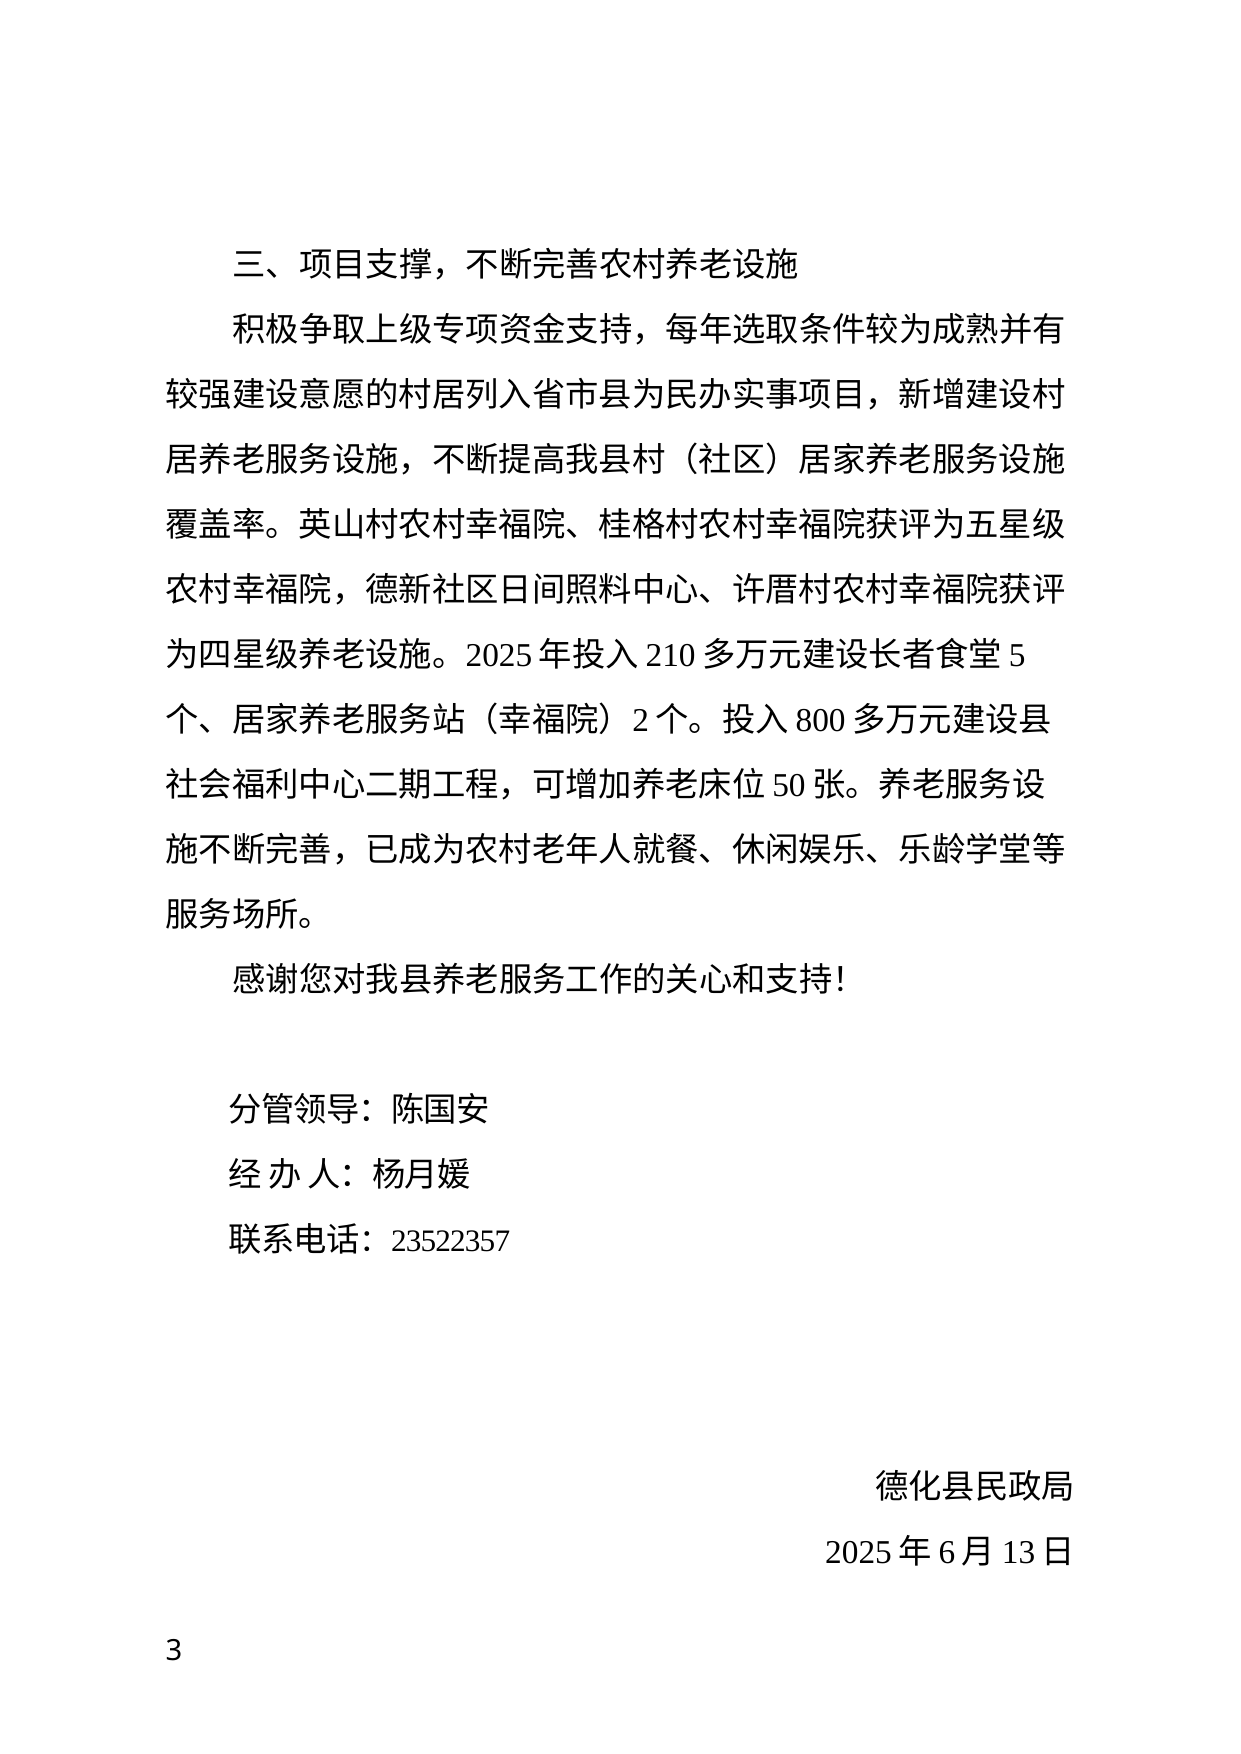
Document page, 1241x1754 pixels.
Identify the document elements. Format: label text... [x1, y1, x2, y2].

text 联系电话：23522357 [165, 1205, 1075, 1270]
text 2025年6月13日 [165, 1517, 1075, 1582]
text 经 办 人：杨月媛 [165, 1140, 1075, 1205]
text 积极争取上级专项资金支持，每年选取条件较为成熟并有较强建设意愿的村居列入省市县为民办实事项目，新增建设村居养老服务设施，不断提高我县村（社区）居家养老服务设施覆盖率。英山村农村幸福院、桂格村农村幸福院获评为五星级农村幸福院，德新社区日间照料中心、许厝村农村幸福院获评为四星级养老设施。2025年投入210多万元建设长者食堂5个、居家养老服务站（幸福院）2个。投入800多万元建设县社会福利中心二期工程，可增加养老床位50张。养老服务设施不断完善，已成为农村老年人就餐、休闲娱乐、乐龄学堂等服务场所。 [165, 295, 1075, 945]
text 分管领导：陈国安 [165, 1075, 1075, 1140]
text 德化县民政局 [165, 1452, 1075, 1517]
text 感谢您对我县养老服务工作的关心和支持！ [165, 945, 1075, 1010]
list 项目支撑，不断完善农村养老设施 [165, 230, 1075, 295]
